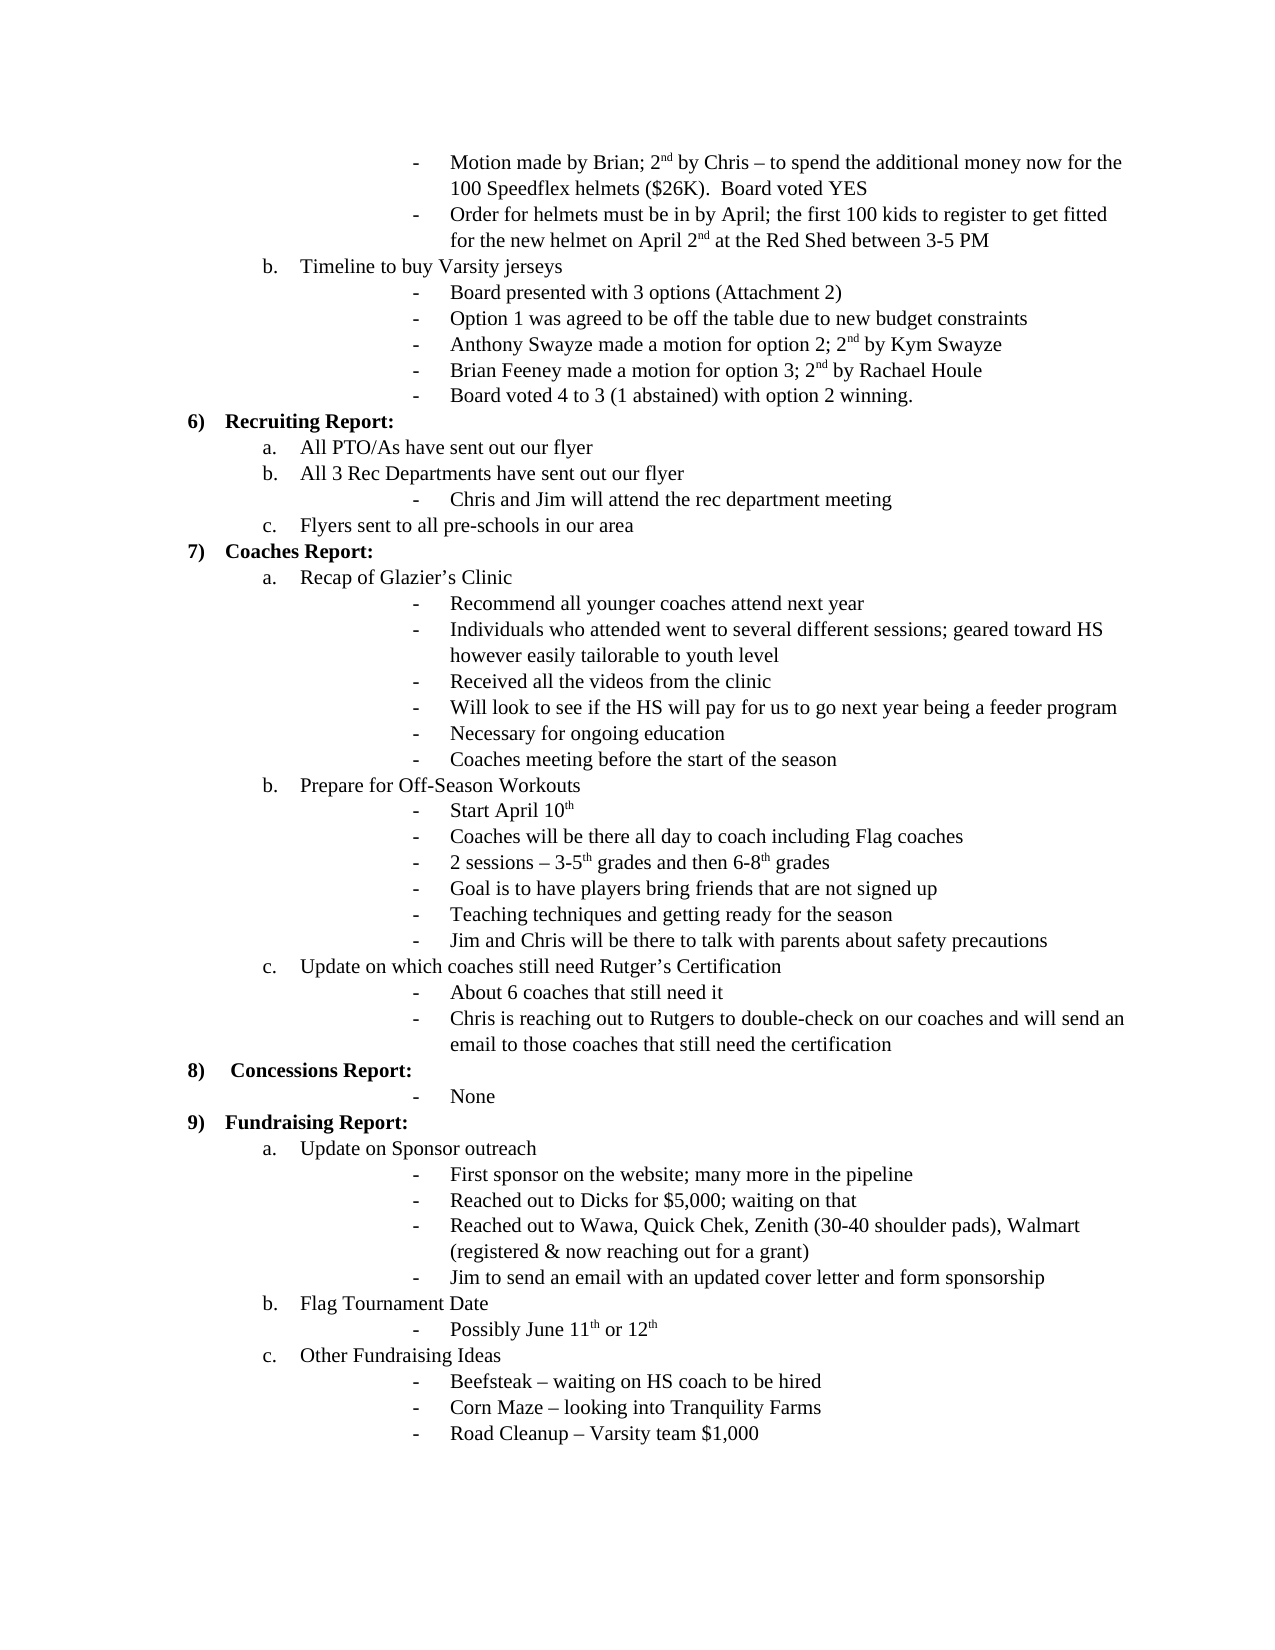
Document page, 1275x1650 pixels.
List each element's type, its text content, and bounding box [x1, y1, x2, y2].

list Beefsteak – waiting on HS coach to be hired [412, 1369, 1125, 1393]
list Reached out to Dicks for $5,000; waiting on that [412, 1187, 1125, 1212]
list Board presented with 3 options (Attachment 2) [412, 280, 1125, 304]
list Necessary for ongoing education [412, 721, 1125, 745]
list Recommend all younger coaches attend next year [412, 591, 1125, 615]
list Recap of Glazier’s Clinic [262, 565, 1125, 589]
list Coaches meeting before the start of the season [412, 747, 1125, 771]
list Order for helmets must be in by April; the first 100 kids to register to get fitted for the new helmet on April 2nd at the Red Shed between 3-5 PM [412, 202, 1125, 252]
list Concessions Report: [187, 1058, 1125, 1082]
list Recruiting Report: [187, 409, 1125, 433]
list Update on which coaches still need Rutger’s Certification [262, 954, 1125, 978]
list Fundraising Report: [187, 1110, 1125, 1134]
list First sponsor on the website; many more in the pipeline [412, 1162, 1125, 1186]
list Coaches Report: [187, 539, 1125, 563]
list Coaches will be there all day to coach including Flag coaches [412, 824, 1125, 848]
list Corn Maze – looking into Tranquility Farms [412, 1395, 1125, 1419]
list Reached out to Wawa, Quick Chek, Zenith (30-40 shoulder pads), Walmart (registered & now reaching out for a grant) [412, 1213, 1125, 1263]
list Prepare for Off-Season Workouts [262, 772, 1125, 797]
list Flyers sent to all pre-schools in our area [262, 513, 1125, 537]
list Chris is reaching out to Rutgers to double-check on our coaches and will send an email to those coaches that still need the certification [412, 1006, 1125, 1056]
list Jim to send an email with an updated cover letter and form sponsorship [412, 1265, 1125, 1289]
list Motion made by Brian; 2nd by Chris – to spend the additional money now for the 100 Speedflex helmets ($26K). Board voted YES [412, 150, 1125, 200]
list Other Fundraising Ideas [262, 1343, 1125, 1367]
list All 3 Rec Departments have sent out our flyer [262, 461, 1125, 485]
list About 6 coaches that still need it [412, 980, 1125, 1004]
list Received all the videos from the clinic [412, 669, 1125, 693]
list 2 sessions – 3-5th grades and then 6-8th grades [412, 850, 1125, 874]
list Board voted 4 to 3 (1 abstained) with option 2 winning. [412, 383, 1125, 407]
list Goal is to have players bring friends that are not signed up [412, 876, 1125, 900]
list Individuals who attended went to several different sessions; geared toward HS however easily tailorable to youth level [412, 617, 1125, 667]
list Anthony Swayze made a motion for option 2; 2nd by Kym Swayze [412, 332, 1125, 356]
list Timeline to buy Varsity jerseys [262, 254, 1125, 278]
list Update on Sponsor outreach [262, 1136, 1125, 1160]
list None [412, 1084, 1125, 1108]
list Start April 10th [412, 798, 1125, 822]
list Will look to see if the HS will pay for us to go next year being a feeder program [412, 695, 1125, 719]
list Jim and Chris will be there to talk with parents about safety precautions [412, 928, 1125, 952]
list Possibly June 11th or 12th [412, 1317, 1125, 1341]
list All PTO/As have sent out our flyer [262, 435, 1125, 459]
list Chris and Jim will attend the rec department meeting [412, 487, 1125, 511]
list Option 1 was agreed to be off the table due to new budget constraints [412, 306, 1125, 330]
list Teaching techniques and getting ready for the season [412, 902, 1125, 926]
list Flag Tournament Date [262, 1291, 1125, 1315]
list Road Cleanup – Varsity team $1,000 [412, 1421, 1125, 1445]
list Brian Feeney made a motion for option 3; 2nd by Rachael Houle [412, 357, 1125, 382]
